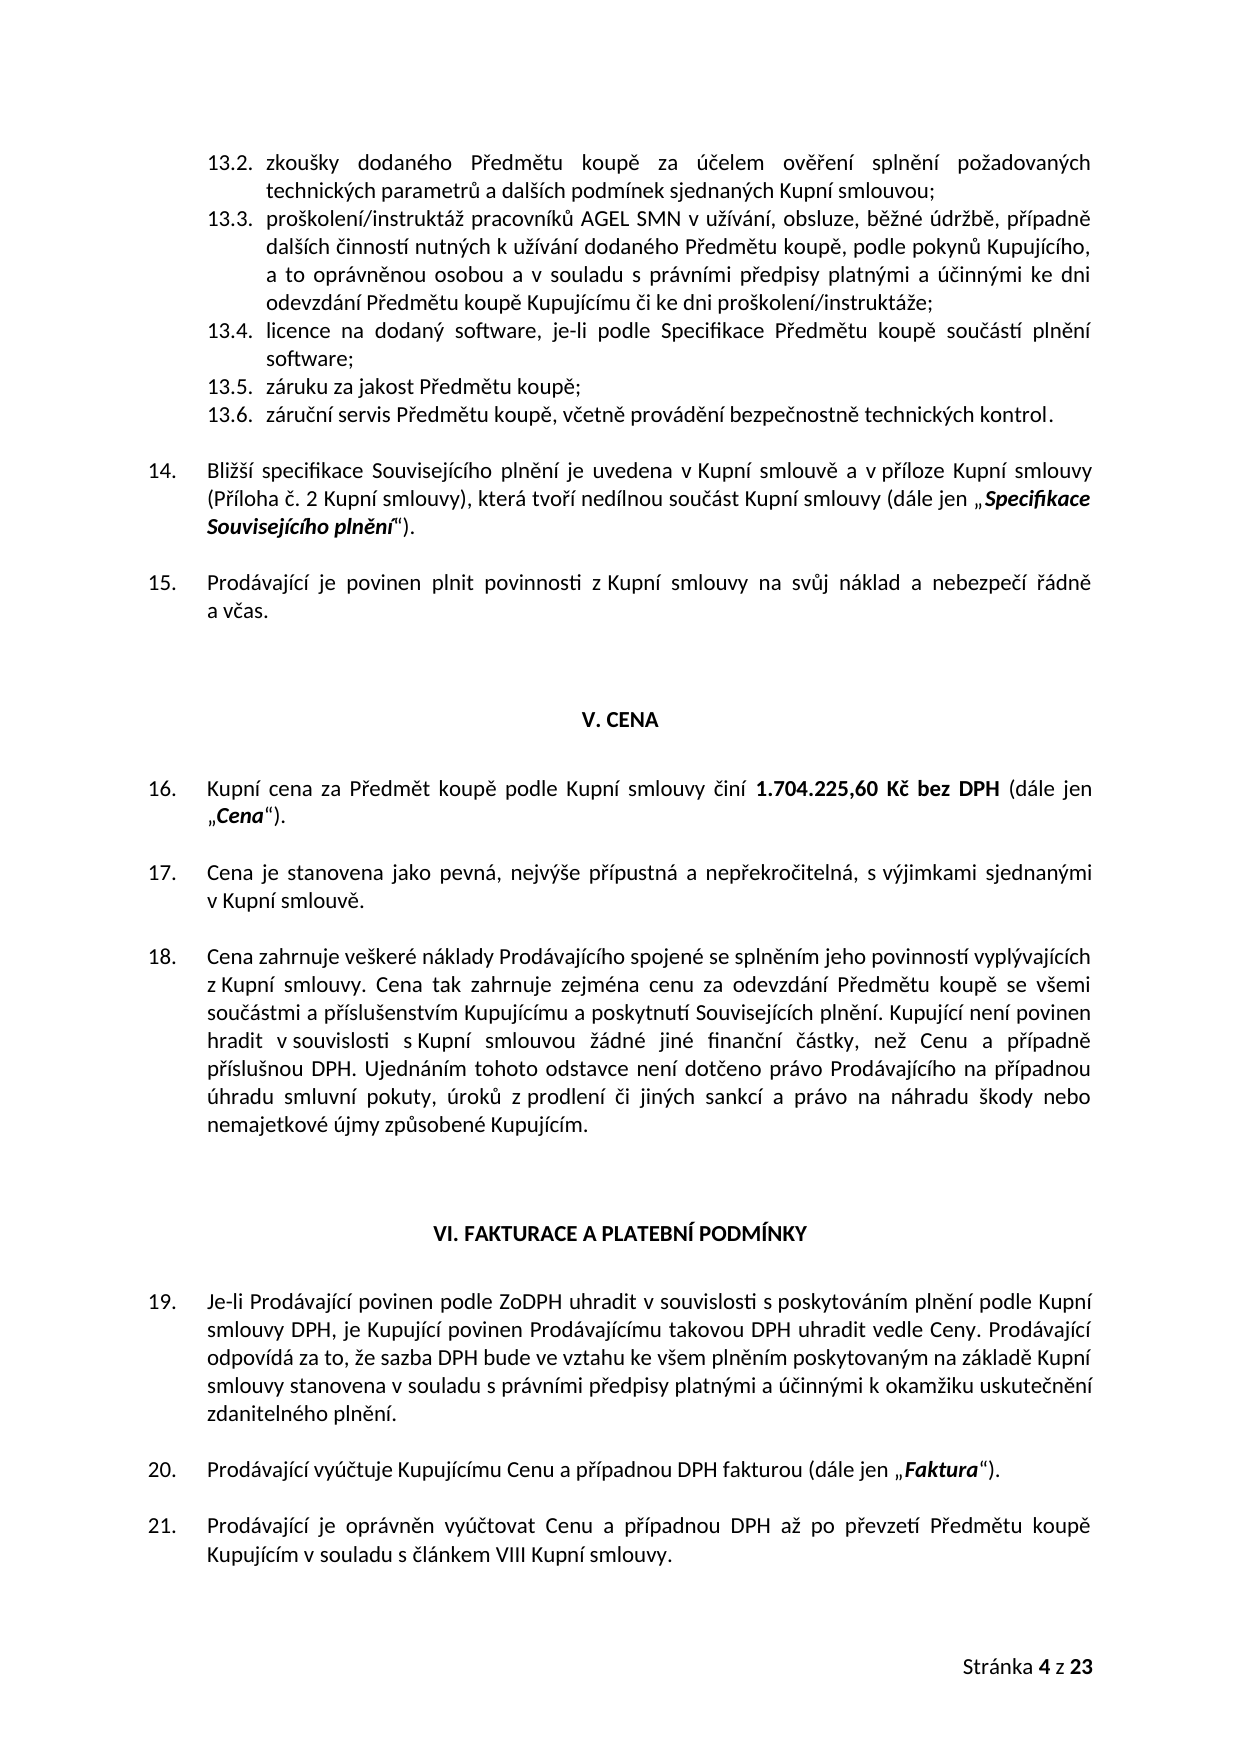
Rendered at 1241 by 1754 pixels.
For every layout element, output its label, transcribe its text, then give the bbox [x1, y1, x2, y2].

list Bližší specifikace Souvisejícího plnění je uvedena v Kupní smlouvě a v příloze Kupní smlouvy (Příloha č. 2 Kupní smlouvy), která tvoří nedílnou součást Kupní smlouvy (dále jen „Specifikace Souvisejícího plnění“). [148, 456, 1092, 540]
list licence na dodaný software, je-li podle Specifikace Předmětu koupě součástí plnění software; [207, 316, 1092, 372]
list Cena je stanovena jako pevná, nejvýše přípustná a nepřekročitelná, s výjimkami sjednanými v Kupní smlouvě. [148, 858, 1092, 914]
subtitle CENA [148, 705, 1092, 733]
list Je-li Prodávající povinen podle ZoDPH uhradit v souvislosti s poskytováním plnění podle Kupní smlouvy DPH, je Kupující povinen Prodávajícímu takovou DPH uhradit vedle Ceny. Prodávající odpovídá za to, že sazba DPH bude ve vztahu ke všem plněním poskytovaným na základě Kupní smlouvy stanovena v souladu s právními předpisy platnými a účinnými k okamžiku uskutečnění zdanitelného plnění. [148, 1287, 1092, 1428]
list Prodávající je oprávněn vyúčtovat Cenu a případnou DPH až po převzetí Předmětu koupě Kupujícím v souladu s článkem VIII Kupní smlouvy. [148, 1512, 1092, 1568]
list Kupní cena za Předmět koupě podle Kupní smlouvy činí 1.704.225,60 Kč bez DPH (dále jen „Cena“). [148, 774, 1092, 830]
list Prodávající vyúčtuje Kupujícímu Cenu a případnou DPH fakturou (dále jen „Faktura“). [148, 1456, 1092, 1484]
list záruční servis Předmětu koupě, včetně provádění bezpečnostně technických kontrol. [207, 400, 1092, 428]
list Cena zahrnuje veškeré náklady Prodávajícího spojené se splněním jeho povinností vyplývajících z Kupní smlouvy. Cena tak zahrnuje zejména cenu za odevzdání Předmětu koupě se všemi součástmi a příslušenstvím Kupujícímu a poskytnutí Souvisejících plnění. Kupující není povinen hradit v souvislosti s Kupní smlouvou žádné jiné finanční částky, než Cenu a případně příslušnou DPH. Ujednáním tohoto odstavce není dotčeno právo Prodávajícího na případnou úhradu smluvní pokuty, úroků z prodlení či jiných sankcí a právo na náhradu škody nebo nemajetkové újmy způsobené Kupujícím. [148, 942, 1092, 1138]
list Prodávající je povinen plnit povinnosti z Kupní smlouvy na svůj náklad a nebezpečí řádně a včas. [148, 568, 1092, 624]
list záruku za jakost Předmětu koupě; [207, 372, 1092, 400]
subtitle FAKTURACE A PLATEBNÍ PODMÍNKY [148, 1219, 1092, 1247]
list proškolení/instruktáž pracovníků AGEL SMN v užívání, obsluze, běžné údržbě, případně dalších činností nutných k užívání dodaného Předmětu koupě, podle pokynů Kupujícího, a to oprávněnou osobou a v souladu s právními předpisy platnými a účinnými ke dni odevzdání Předmětu koupě Kupujícímu či ke dni proškolení/instruktáže; [207, 204, 1092, 316]
list zkoušky dodaného Předmětu koupě za účelem ověření splnění požadovaných technických parametrů a dalších podmínek sjednaných Kupní smlouvou; [207, 148, 1092, 204]
